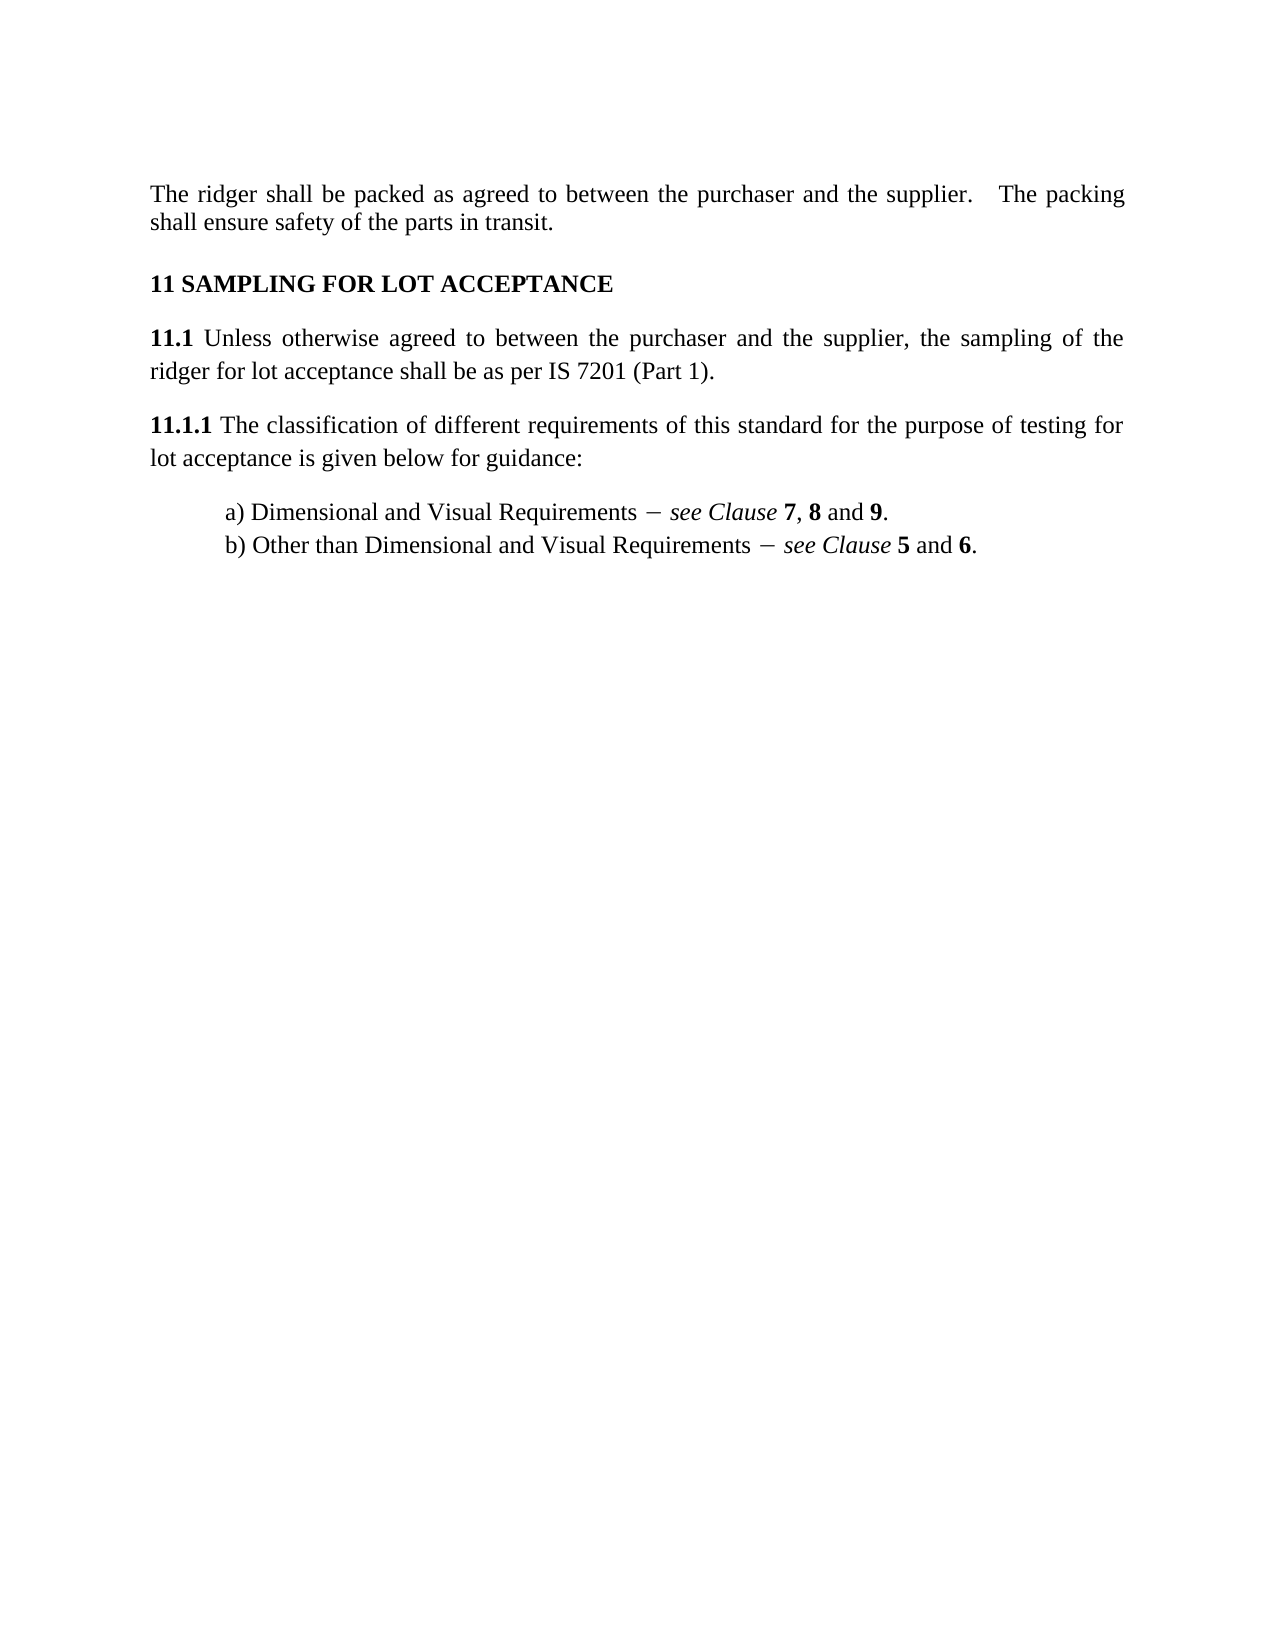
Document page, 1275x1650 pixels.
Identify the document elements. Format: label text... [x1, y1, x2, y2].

text 11.1.1 The classification of different requirements of this standard for the purpose of testing for lot acceptance is given below for guidance: [150, 410, 1125, 472]
text 11 SAMPLING FOR LOT ACCEPTANCE [150, 269, 1125, 298]
text b) Other than Dimensional and Visual Requirements see Clause 5 and 6. [225, 530, 1125, 559]
text a) Dimensional and Visual Requirements see Clause 7, 8 and 9. [225, 497, 1125, 526]
text The ridger shall be packed as agreed to between the purchaser and the supplier. The packing shall ensure safety of the parts in transit. [150, 179, 1125, 236]
text 11.1 Unless otherwise agreed to between the purchaser and the supplier, the sampling of the ridger for lot acceptance shall be as per IS 7201 (Part 1). [150, 323, 1125, 385]
